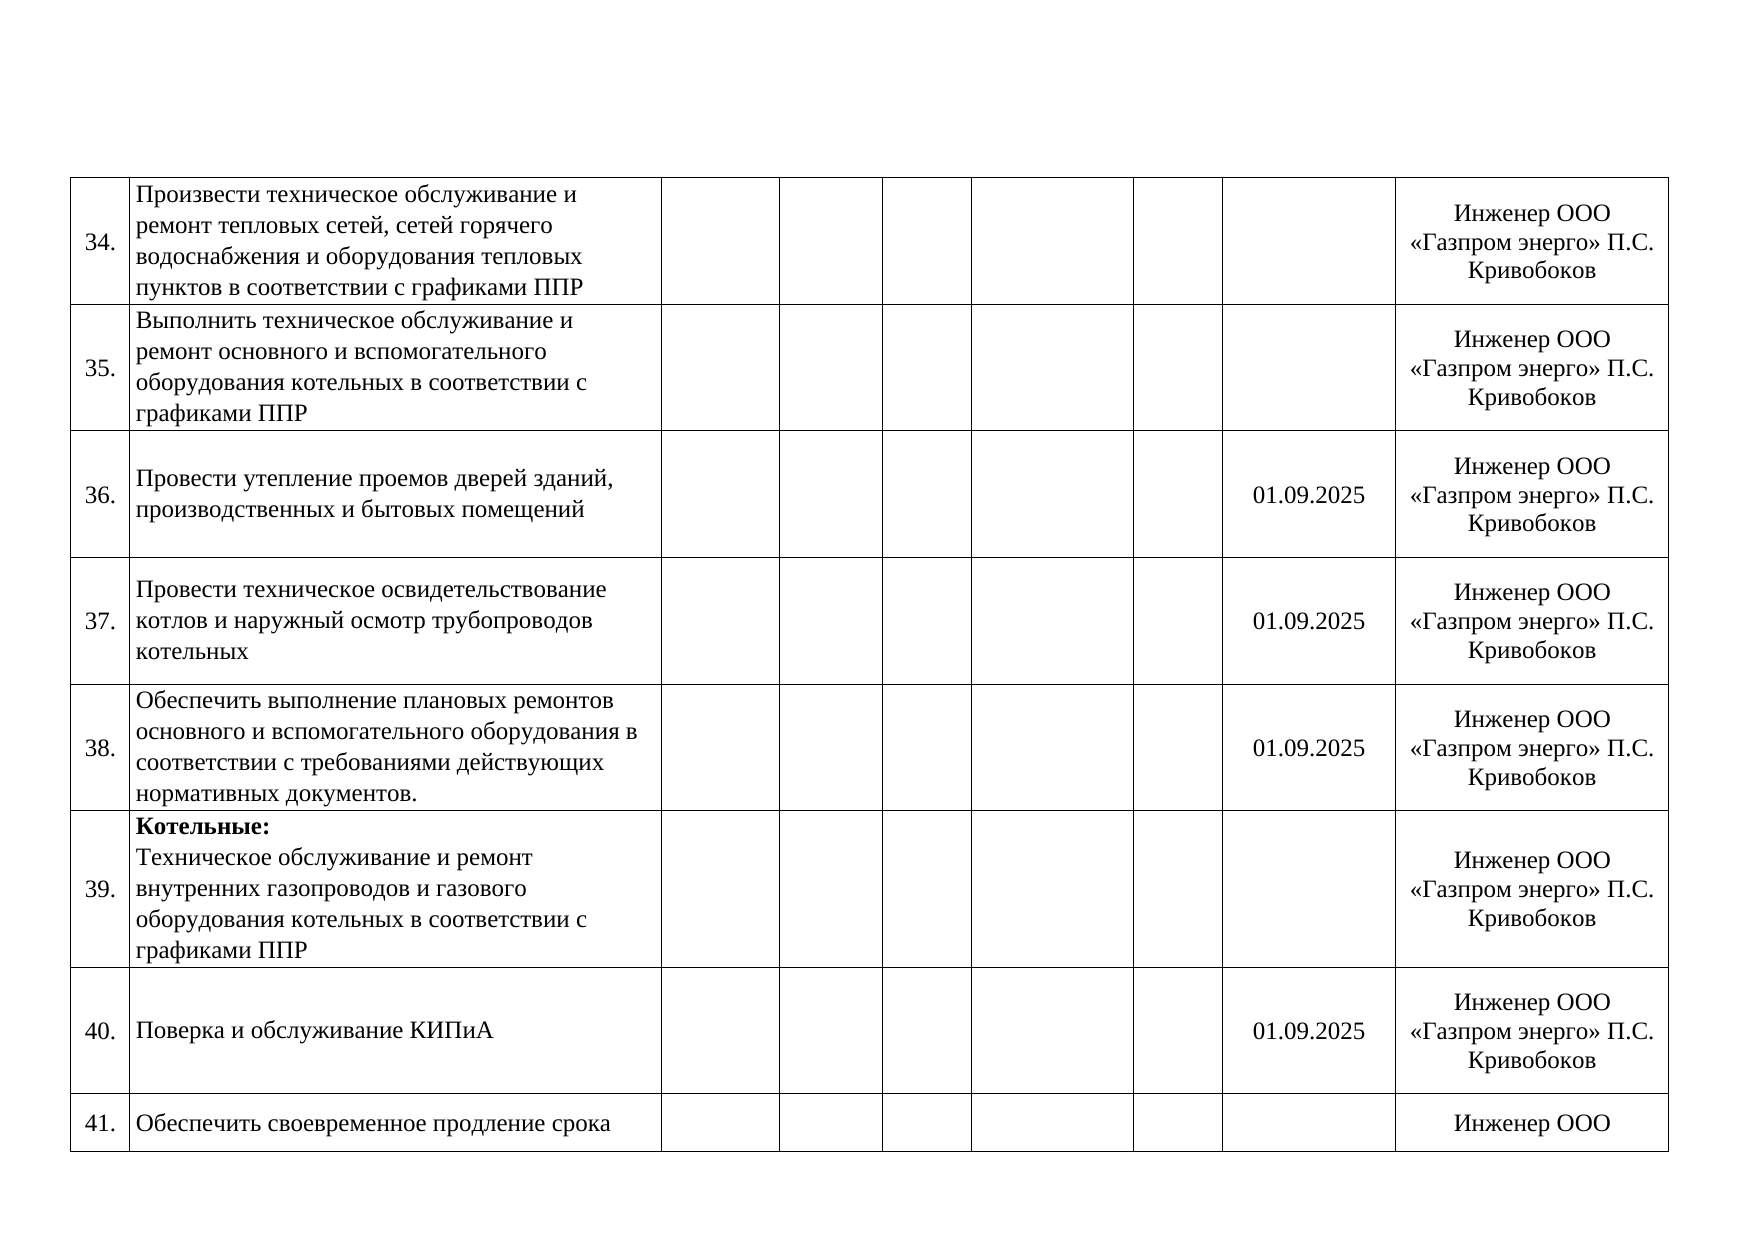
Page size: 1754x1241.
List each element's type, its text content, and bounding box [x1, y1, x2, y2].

table_cell [1134, 558, 1222, 683]
table_cell [883, 305, 971, 430]
table_cell Провести техническое освидетельствование котлов и наружный осмотр трубопроводов котельных [130, 558, 661, 683]
table_cell [972, 305, 1133, 430]
table_cell [780, 558, 882, 683]
table_cell [662, 558, 779, 683]
table_cell Инженер ООО «Газпром энерго» П.С. Кривобоков [1396, 431, 1668, 557]
table_cell [1134, 1094, 1222, 1151]
table_cell Поверка и обслуживание КИПиА [130, 968, 661, 1093]
table_cell [1134, 178, 1222, 304]
table_cell 41. [71, 1094, 129, 1151]
table_cell [972, 178, 1133, 304]
table_cell 01.09.2025 [1223, 968, 1395, 1093]
table_cell [780, 1094, 882, 1151]
table_cell Произвести техническое обслуживание и ремонт тепловых сетей, сетей горячего водоснабжения и оборудования тепловых пунктов в соответствии с графиками ППР [130, 178, 661, 304]
table_cell Обеспечить выполнение плановых ремонтов основного и вспомогательного оборудования в соответствии с требованиями действующих нормативных документов. [130, 685, 661, 810]
table_cell [972, 685, 1133, 810]
table_cell [1223, 305, 1395, 430]
table_cell [883, 1094, 971, 1151]
table_cell [780, 178, 882, 304]
table_cell 38. [71, 685, 129, 810]
table_cell [662, 305, 779, 430]
table_cell 36. [71, 431, 129, 557]
table_cell [972, 558, 1133, 683]
table_cell Инженер ООО «Газпром энерго» П.С. Кривобоков [1396, 558, 1668, 683]
table_cell [662, 968, 779, 1093]
table_cell [662, 178, 779, 304]
table_cell Провести утепление проемов дверей зданий, производственных и бытовых помещений [130, 431, 661, 557]
table_cell [883, 178, 971, 304]
table_cell [883, 685, 971, 810]
table_cell [662, 811, 779, 967]
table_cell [1396, 178, 1668, 304]
table_cell [780, 685, 882, 810]
table_cell [883, 431, 971, 557]
table_cell [662, 685, 779, 810]
table_cell [883, 968, 971, 1093]
table_cell [1134, 305, 1222, 430]
table_cell Выполнить техническое обслуживание и ремонт основного и вспомогательного оборудования котельных в соответствии с графиками ППР [130, 305, 661, 430]
table_cell [972, 1094, 1133, 1151]
table_cell [1134, 968, 1222, 1093]
table_cell [780, 811, 882, 967]
table_cell 01.09.2025 [1223, 431, 1395, 557]
table_cell [780, 431, 882, 557]
table_cell 39. [71, 811, 129, 967]
table_cell [780, 305, 882, 430]
table_cell [780, 968, 882, 1093]
table_cell Котельные: Техническое обслуживание и ремонт внутренних газопроводов и газового оборудования котельных в соответствии с графиками ППР [130, 811, 661, 967]
table_cell 34. [71, 178, 129, 304]
table_cell Инженер ООО «Газпром энерго» П.С. Кривобоков [1396, 305, 1668, 430]
table_cell [972, 968, 1133, 1093]
table_cell [883, 811, 971, 967]
table_cell [972, 431, 1133, 557]
table_cell [1223, 811, 1395, 967]
table_cell Инженер ООО «Газпром энерго» П.С. Кривобоков [1396, 968, 1668, 1093]
table_cell Инженер ООО «Газпром энерго» П.С. Кривобоков [1396, 685, 1668, 810]
table_cell [972, 811, 1133, 967]
table_cell Инженер ООО «Газпром энерго» П.С. Кривобоков [1396, 811, 1668, 967]
table_cell 01.09.2025 [1223, 558, 1395, 683]
table_cell 40. [71, 968, 129, 1093]
table_cell [1134, 431, 1222, 557]
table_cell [1396, 1094, 1668, 1151]
table_cell [1223, 1094, 1395, 1151]
table_cell [883, 558, 971, 683]
table_cell 35. [71, 305, 129, 430]
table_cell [130, 1094, 661, 1151]
table_cell [662, 431, 779, 557]
table_cell [662, 1094, 779, 1151]
table_cell 01.09.2025 [1223, 685, 1395, 810]
table_cell [1134, 685, 1222, 810]
table_cell [1134, 811, 1222, 967]
table_cell 37. [71, 558, 129, 683]
table_cell [1223, 178, 1395, 304]
